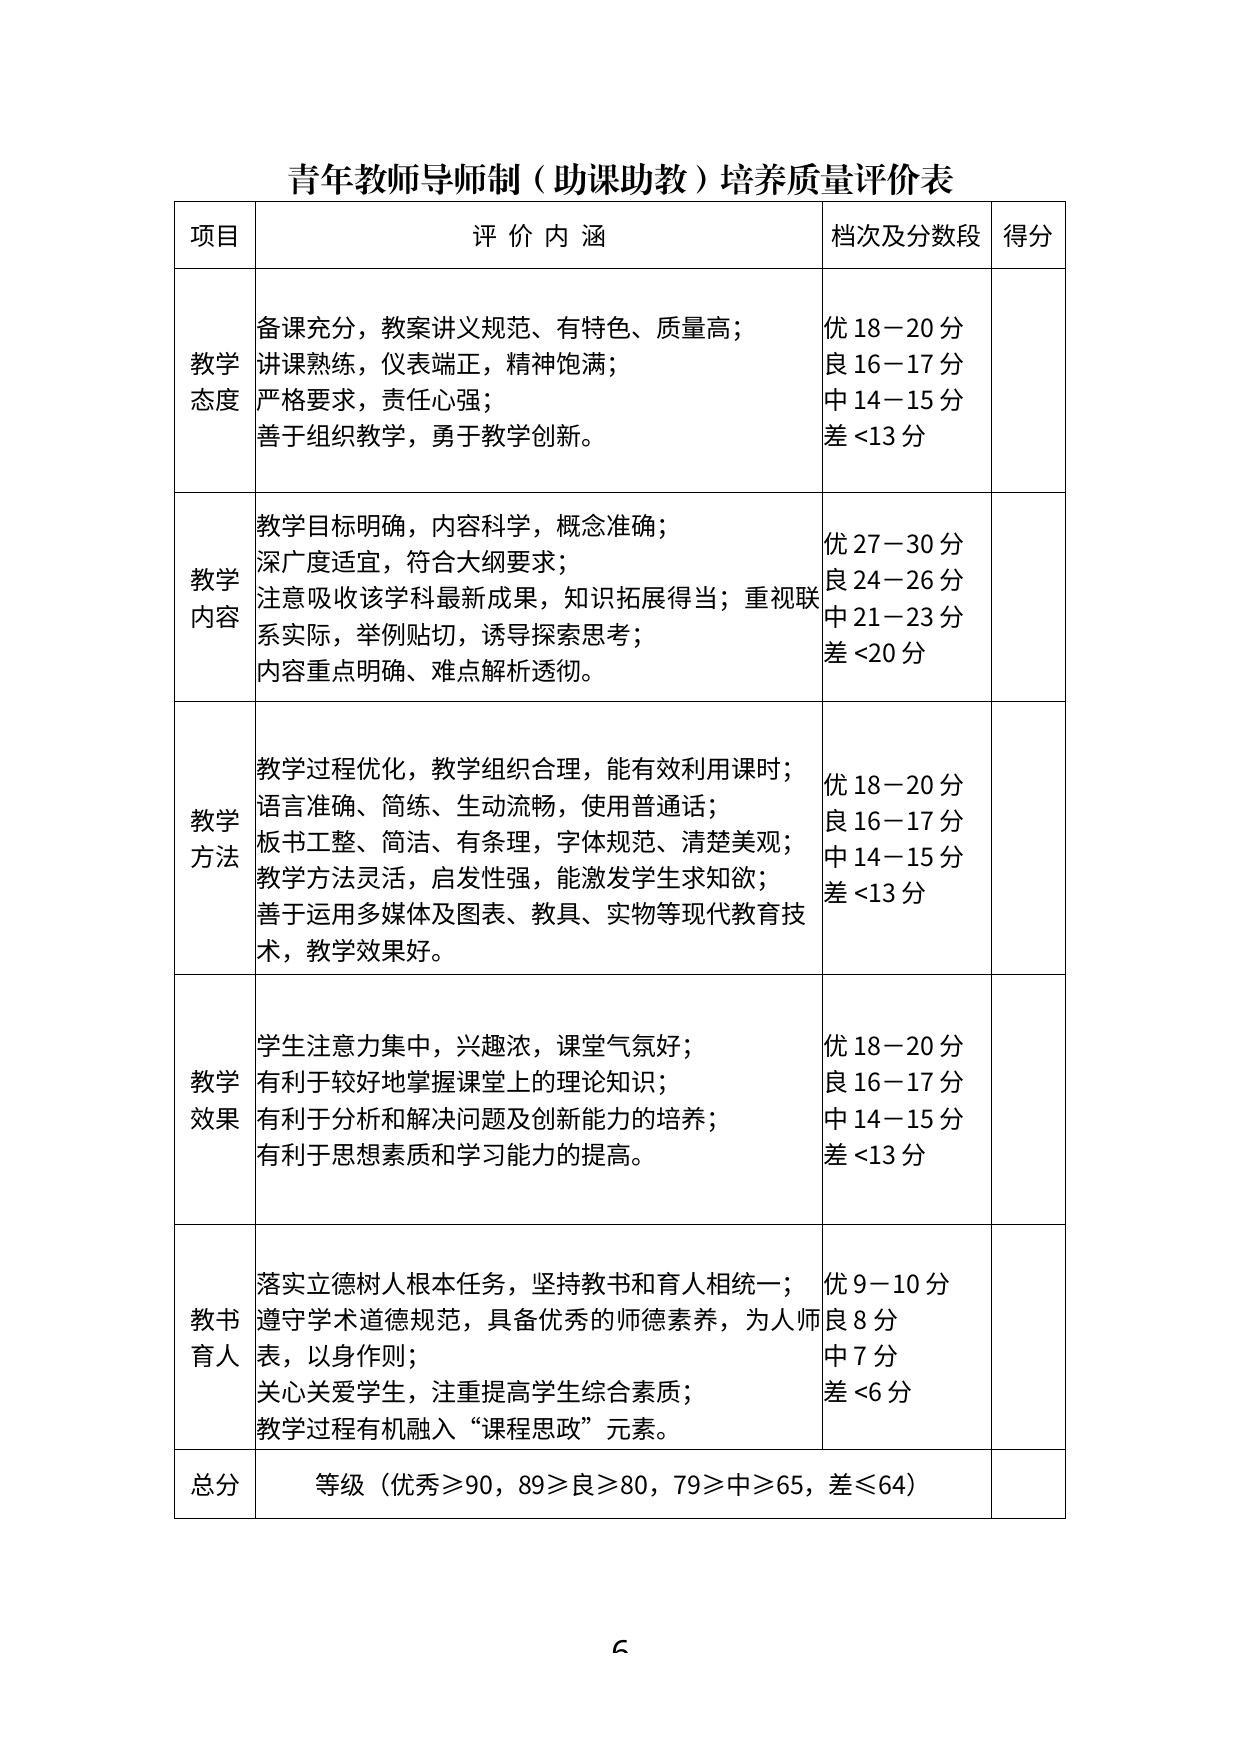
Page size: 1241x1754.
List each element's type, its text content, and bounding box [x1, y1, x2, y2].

table_cell 教书 育人 [175, 1225, 255, 1448]
table_cell 教学 内容 [175, 493, 255, 701]
table_cell [992, 269, 1065, 492]
table_cell 优 27－30 分 良 24－26 分 中 21－23 分 差 ˂20 分 [823, 493, 991, 701]
table_cell 学生注意力集中，兴趣浓，课堂气氛好； 有利于较好地掌握课堂上的理论知识； 有利于分析和解决问题及创新能力的培养； 有利于思想素质和学习能力的提高。 [256, 975, 822, 1224]
table_cell 总分 [175, 1450, 255, 1517]
table_header 评 价 内 涵 [256, 202, 822, 268]
table_cell 等级（优秀≥90，89≥良≥80，79≥中≥65，差≤64） [256, 1450, 991, 1517]
table_cell 教学 态度 [175, 269, 255, 492]
table_cell 教学目标明确，内容科学，概念准确； 深广度适宜，符合大纲要求； 注意吸收该学科最新成果，知识拓展得当；重视联系实际，举例贴切，诱导探索思考； 内容重点明确、难点解析透彻。 [256, 493, 822, 701]
table_cell 优 18－20 分 良 16－17 分 中 14－15 分 差 ˂13 分 [823, 269, 991, 492]
table_cell 优 18－20 分 良 16－17 分 中 14－15 分 差 ˂13 分 [823, 702, 991, 973]
table_cell [992, 975, 1065, 1224]
table_cell [992, 1225, 1065, 1448]
text 青年教师导师制（助课助教）培养质量评价表 [187, 162, 1053, 201]
table_cell 备课充分，教案讲义规范、有特色、质量高； 讲课熟练，仪表端正，精神饱满； 严格要求，责任心强； 善于组织教学，勇于教学创新。 [256, 269, 822, 492]
table_cell [992, 702, 1065, 973]
table_cell 落实立德树人根本任务，坚持教书和育人相统一； 遵守学术道德规范，具备优秀的师德素养，为人师表，以身作则； 关心关爱学生，注重提高学生综合素质； 教学过程有机融入“课程思政”元素。 [256, 1225, 822, 1448]
table_cell 优 18－20 分 良 16－17 分 中 14－15 分 差 ˂13 分 [823, 975, 991, 1224]
table_header 档次及分数段 [823, 202, 991, 268]
table_cell [992, 1450, 1065, 1517]
table_header 得分 [992, 202, 1065, 268]
table_cell 优 9－10 分 良 8 分 中 7 分 差 ˂6 分 [823, 1225, 991, 1448]
table_cell 教学 效果 [175, 975, 255, 1224]
table_header 项目 [175, 202, 255, 268]
table_cell 教学过程优化，教学组织合理，能有效利用课时； 语言准确、简练、生动流畅，使用普通话； 板书工整、简洁、有条理，字体规范、清楚美观； 教学方法灵活，启发性强，能激发学生求知欲； 善于运用多媒体及图表、教具、实物等现代教育技 术，教学效果好。 [256, 702, 822, 973]
table_cell 教学 方法 [175, 702, 255, 973]
table_cell [992, 493, 1065, 701]
